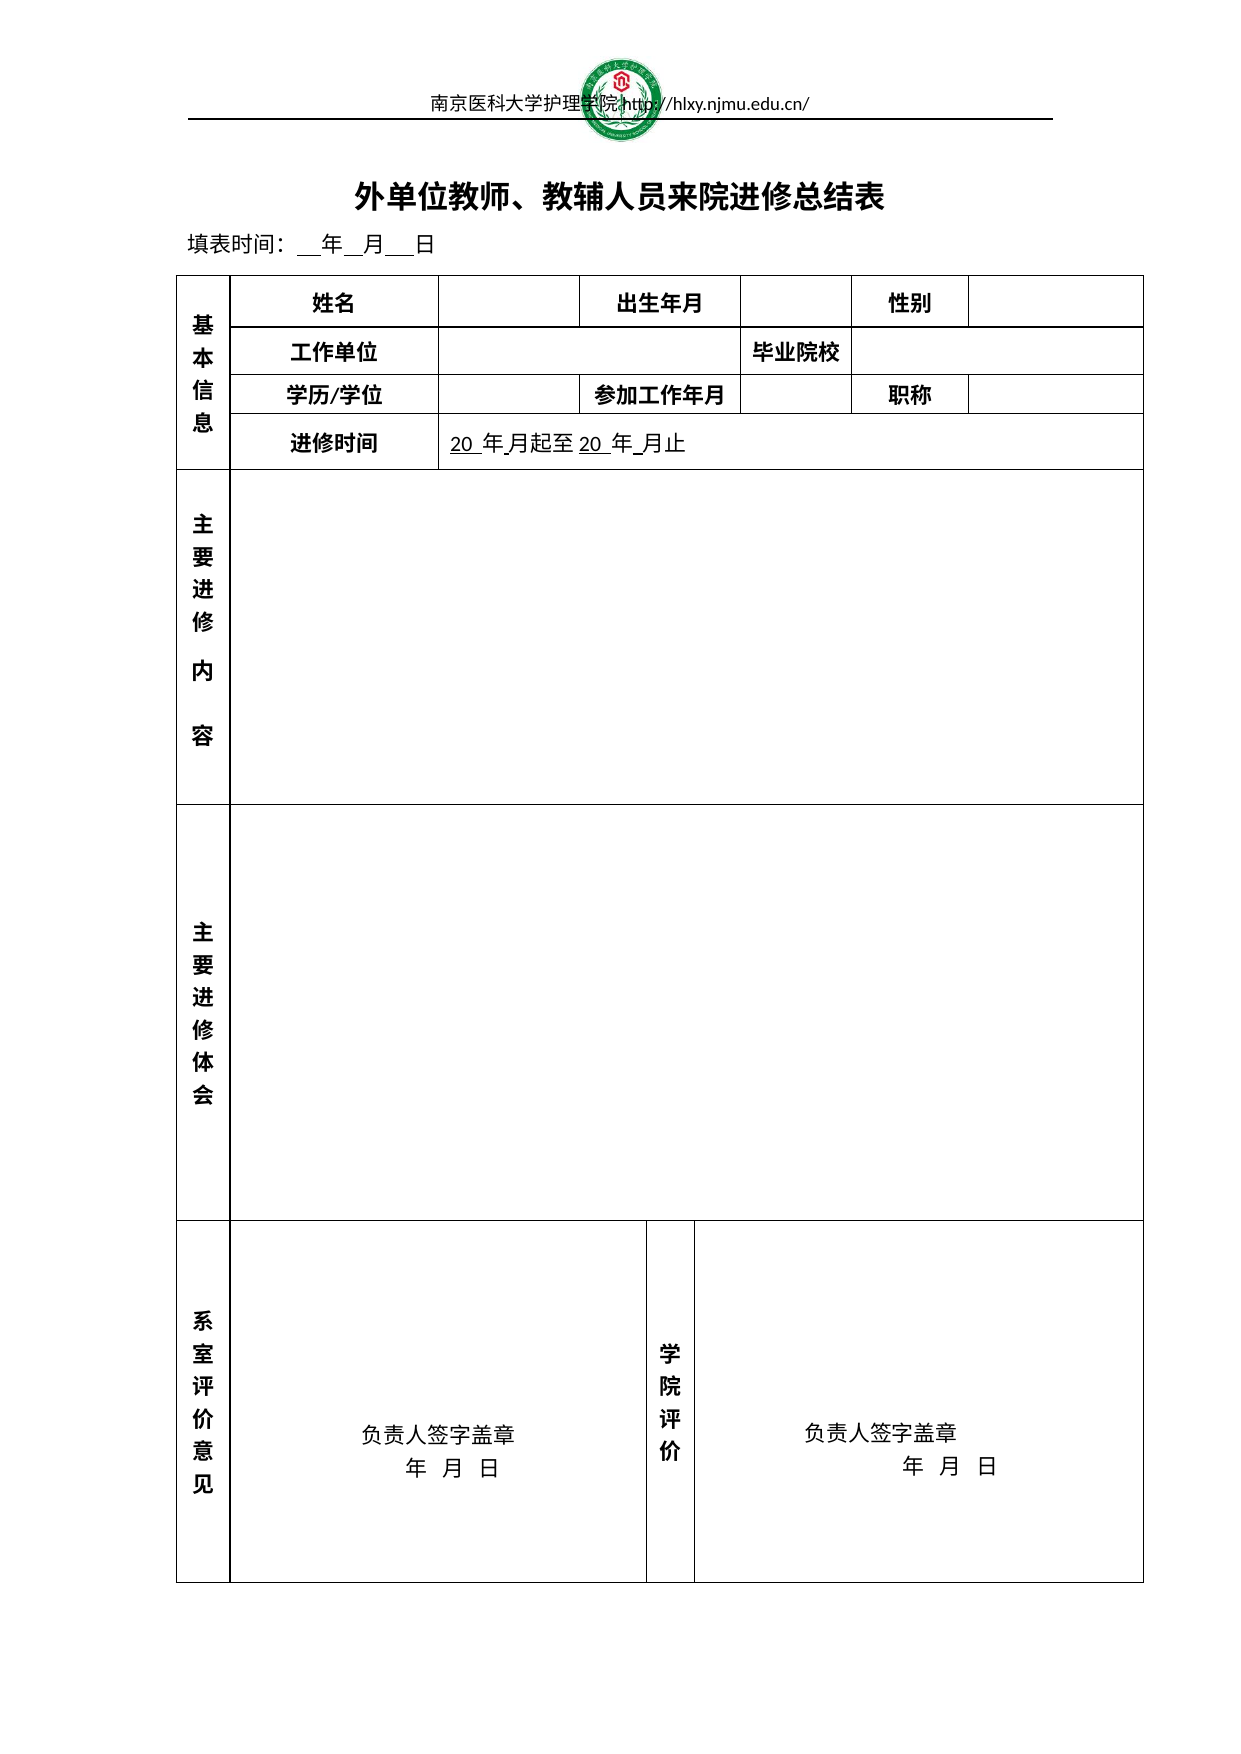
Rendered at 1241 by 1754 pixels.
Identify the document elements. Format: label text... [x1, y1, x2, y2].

table_header 姓名 [231, 276, 438, 326]
table_cell 主要进修内容 [177, 470, 229, 804]
table_cell [439, 328, 740, 374]
table_cell 主要进修体会 [177, 805, 229, 1220]
table_cell 毕业院校 [741, 328, 851, 374]
table_cell 进修时间 [231, 414, 438, 469]
table_header [741, 276, 851, 326]
table_cell [969, 375, 1143, 413]
table_cell 学历/学位 [231, 375, 438, 413]
table_cell [741, 375, 851, 413]
text 外单位教师、教辅人员来院进修总结表 [187, 162, 1053, 227]
table_cell [231, 805, 1143, 1220]
table_cell 20 年 月起至20 年 月止 [439, 414, 1143, 469]
picture [578, 56, 664, 118]
table_cell 工作单位 [231, 328, 438, 374]
table_cell 负责人签字盖章 年 月 日 [231, 1221, 646, 1582]
table_header [439, 276, 579, 326]
table_cell 负责人签字盖章 年 月 日 [695, 1221, 1143, 1582]
table_header [969, 276, 1143, 326]
table_header 基本信息 [177, 276, 229, 469]
table_cell 系室评价 意见 [177, 1221, 229, 1582]
table_cell 参加工作年月 [580, 375, 740, 413]
text 填表时间： 年 月 日 [187, 227, 1053, 259]
table_cell 职称 [852, 375, 968, 413]
table_header 出生年月 [580, 276, 740, 326]
table_cell [852, 328, 1143, 374]
table_header 性别 [852, 276, 968, 326]
picture [578, 120, 664, 143]
table_cell [439, 375, 579, 413]
table_cell 学院评价 [647, 1221, 694, 1582]
table_cell [231, 470, 1143, 804]
